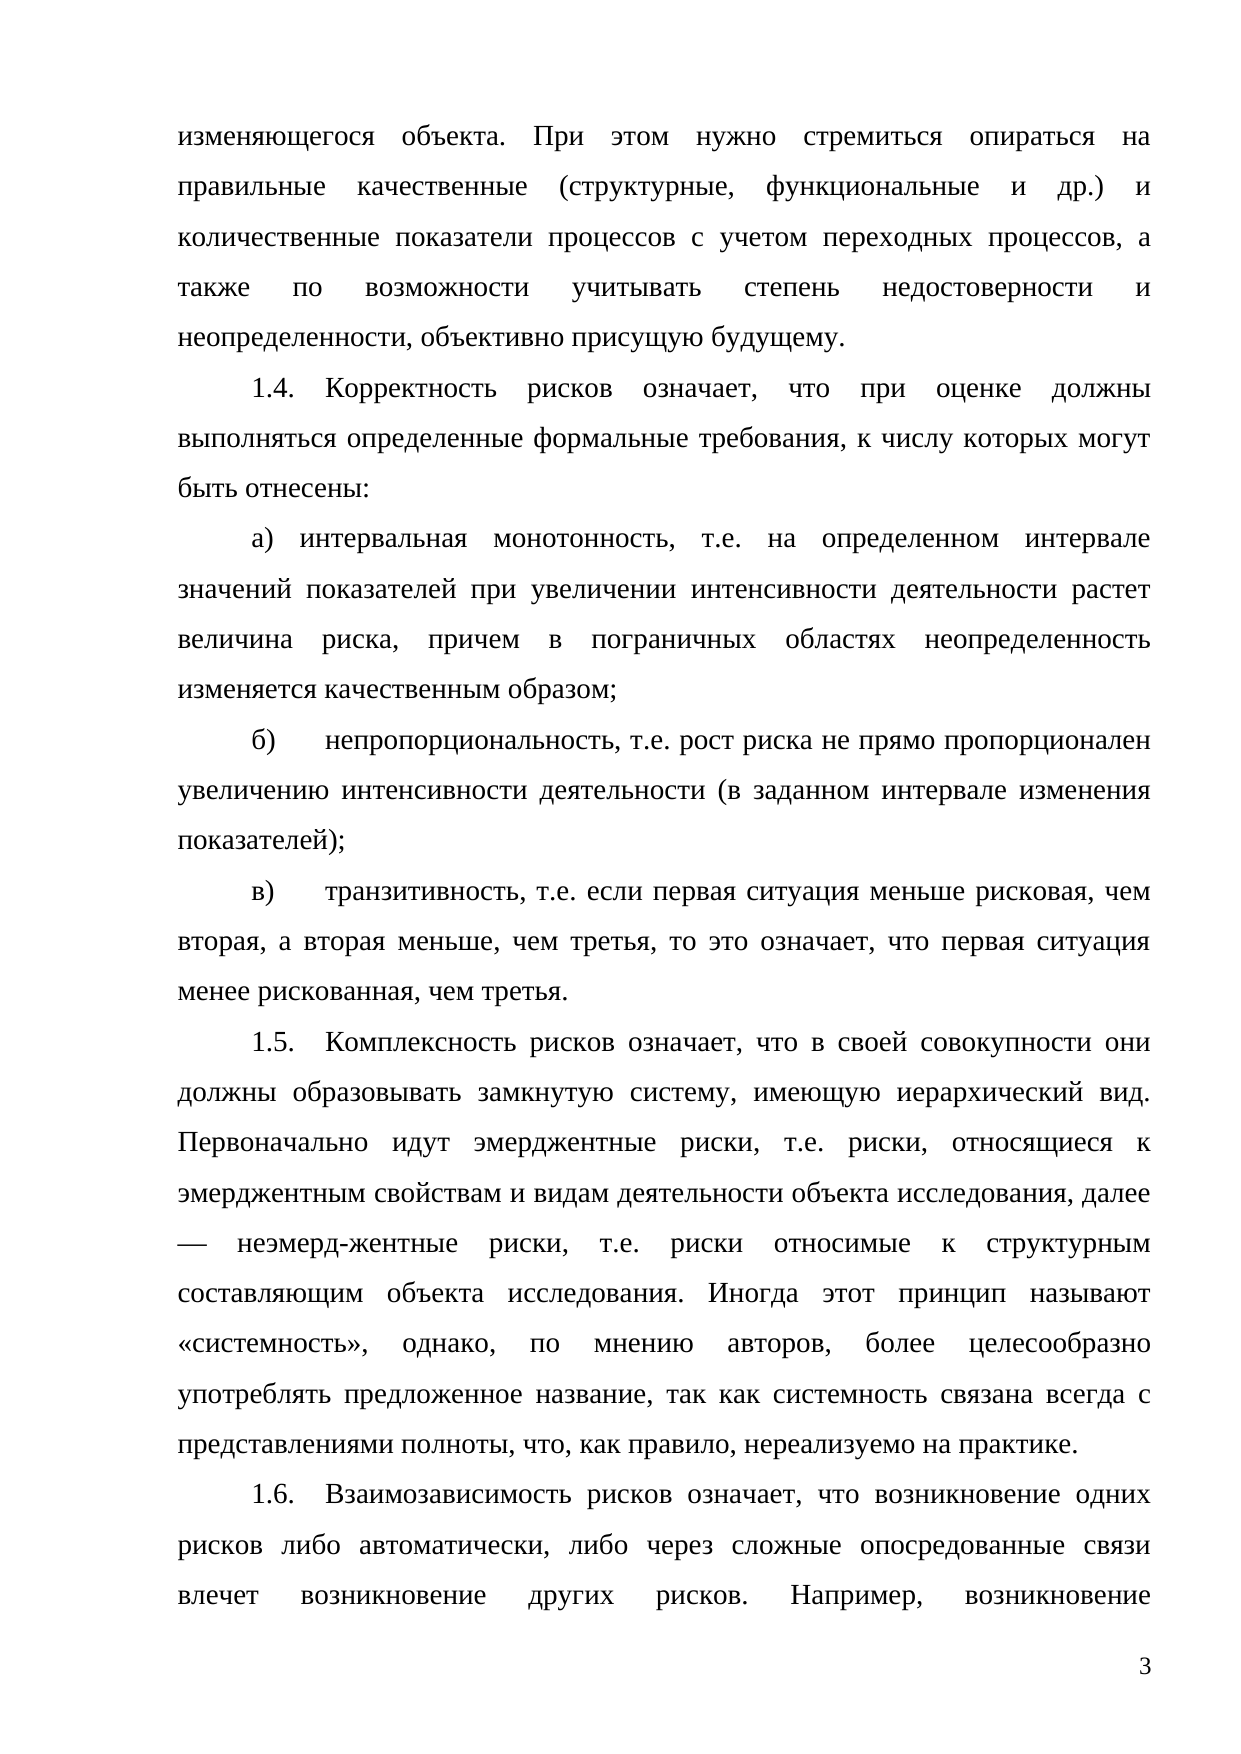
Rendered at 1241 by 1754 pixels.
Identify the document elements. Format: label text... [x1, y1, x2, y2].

text 1.5. Комплексность рисков означает, что в своей совокупности они должны образовывать замкнутую систему, имеющую иерархический вид. Первоначально идут эмерджентные риски, т.е. риски, относящиеся к эмерджентным свойствам и видам деятельности объекта исследования, далее — неэмерд-жентные риски, т.е. риски относимые к структурным составляющим объекта исследования. Иногда этот принцип называют «системность», однако, по мнению авторов, более целесообразно употреблять предложенное название, так как системность связана всегда с представлениями полноты, что, как правило, нереализуемо на практике. [177, 1024, 1152, 1460]
text а) интервальная монотонность, т.е. на определенном интервале значений показателей при увеличении интенсивности деятельности растет величина риска, причем в пограничных областях неопределенность изменяется качественным образом; [177, 521, 1152, 705]
text б) непропорциональность, т.е. рост риска не прямо пропорционален увеличению интенсивности деятельности (в заданном интервале изменения показателей); [177, 722, 1152, 856]
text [177, 118, 1152, 353]
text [177, 1477, 1152, 1611]
text в) транзитивность, т.е. если первая ситуация меньше рисковая, чем вторая, а вторая меньше, чем третья, то это означает, что первая ситуация менее рискованная, чем третья. [177, 873, 1152, 1007]
text 1.4. Корректность рисков означает, что при оценке должны выполняться определенные формальные требования, к числу которых могут быть отнесены: [177, 370, 1152, 504]
